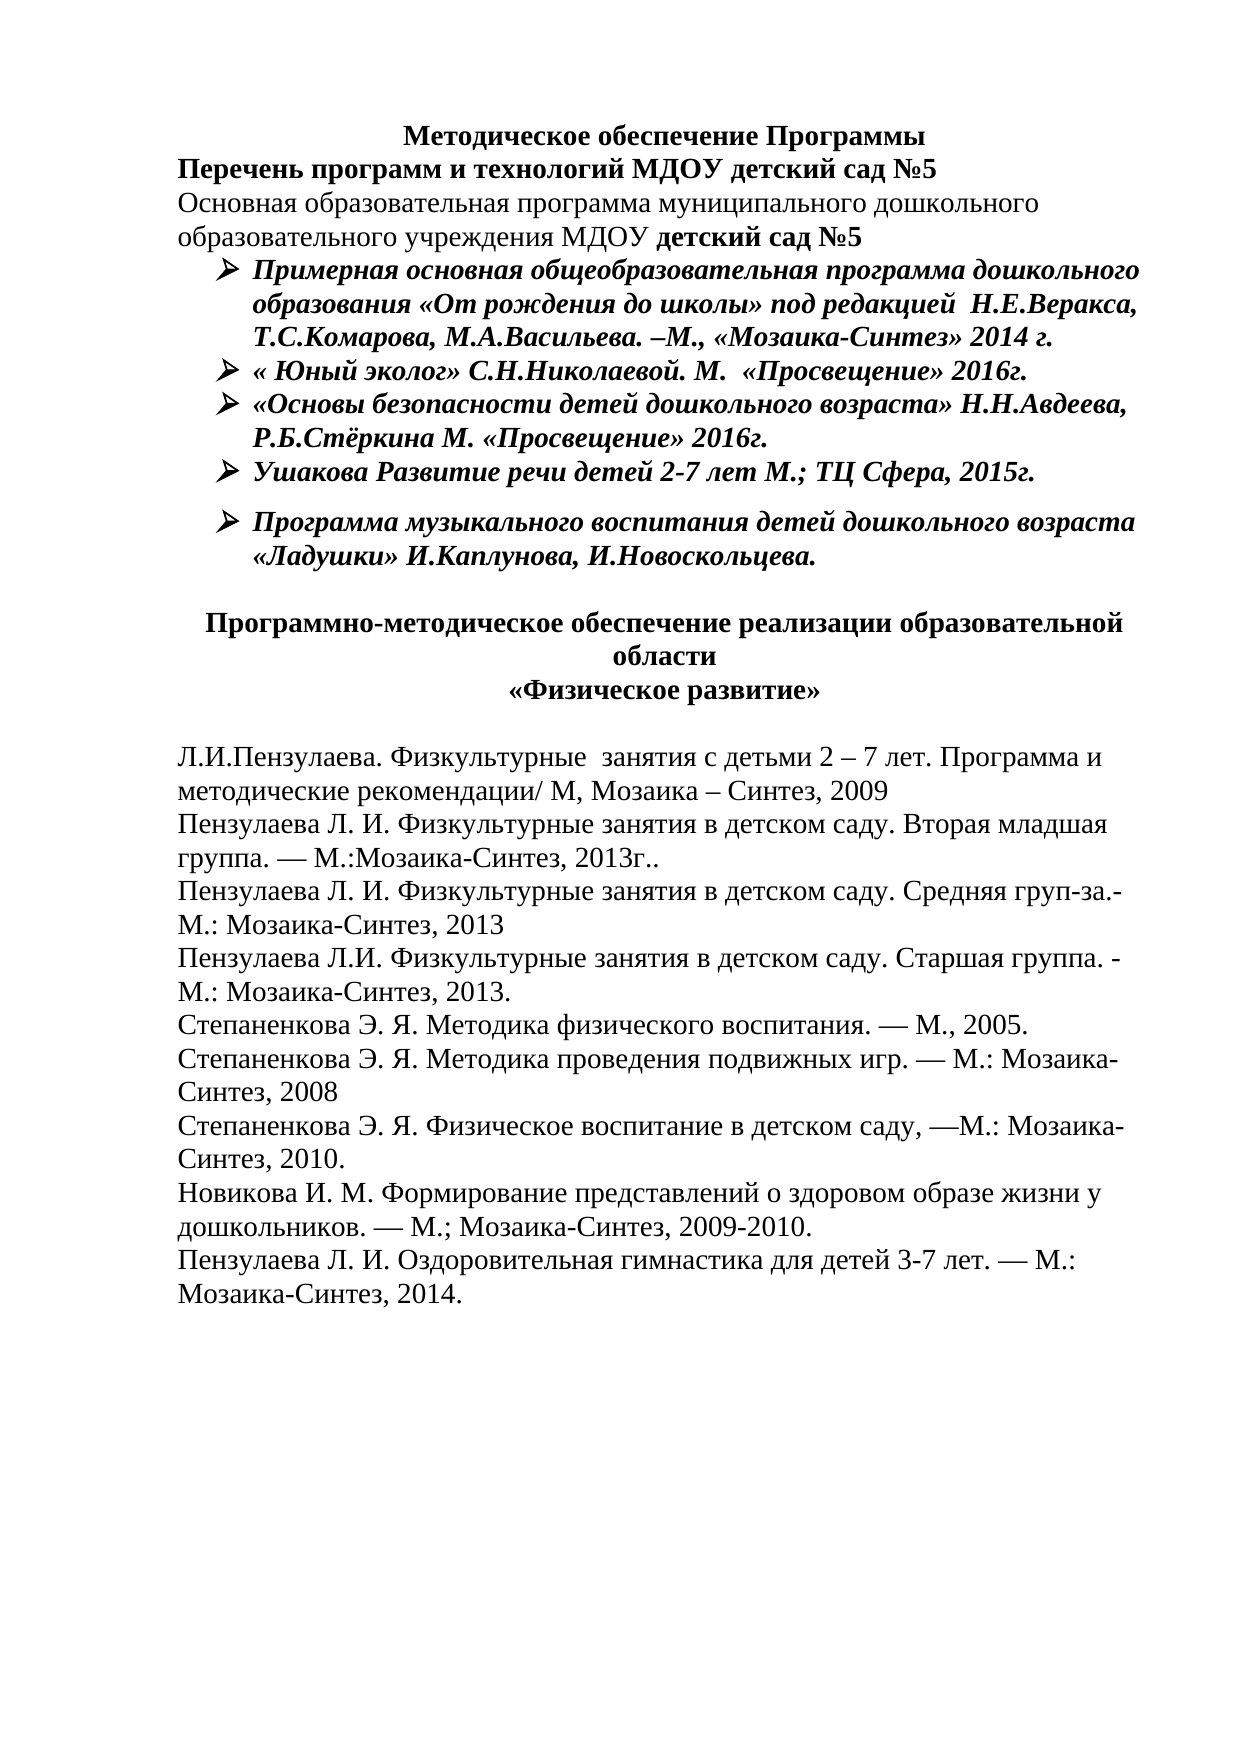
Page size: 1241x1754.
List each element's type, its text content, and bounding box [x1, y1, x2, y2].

text Степаненкова Э. Я. Методика физического воспитания. — М., 2005. [177, 1007, 1152, 1041]
list «Основы безопасности детей дошкольного возраста» Н.Н.Авдеева, Р.Б.Стёркина М. «Просвещение» 2016г. [215, 387, 1152, 454]
list Программа музыкального воспитания детей дошкольного возраста «Ладушки» И.Каплунова, И.Новоскольцева. [215, 504, 1152, 571]
text Программно-методическое обеспечение реализации образовательной области [177, 605, 1152, 672]
text Пензулаева Л. И. Оздоровительная гимнастика для детей 3-7 лет. — М.: Мозаика-Синтез, 2014. [177, 1242, 1152, 1309]
text Степаненкова Э. Я. Методика проведения подвижных игр. — М.: Мозаика-Синтез, 2008 [177, 1041, 1152, 1108]
list « Юный эколог» С.Н.Николаевой. М. «Просвещение» 2016г. [215, 353, 1152, 387]
text дошкольников. — М.; Мозаика-Синтез, 2009-2010. [177, 1209, 1152, 1242]
text Пензулаева Л. И. Физкультурные занятия в детском саду. Вторая младшая группа. — М.:Мозаика-Синтез, 2013г.. [177, 806, 1152, 873]
list Ушакова Развитие речи детей 2-7 лет М.; ТЦ Сфера, 2015г. [215, 454, 1152, 487]
text Пензулаева Л. И. Физкультурные занятия в детском саду. Средняя груп-за.-М.: Мозаика-Синтез, 2013 [177, 873, 1152, 940]
list Примерная основная общеобразовательная программа дошкольного образования «От рождения до школы» под редакцией Н.Е.Веракса, Т.С.Комарова, М.А.Васильева. –М., «Мозаика-Синтез» 2014 г. [215, 252, 1152, 353]
text Основная образовательная программа муниципального дошкольного образовательного учреждения МДОУ детский сад №5 [177, 185, 1152, 252]
text Пензулаева Л.И. Физкультурные занятия в детском саду. Старшая группа. - М.: Мозаика-Синтез, 2013. [177, 940, 1152, 1007]
text Степаненкова Э. Я. Физическое воспитание в детском саду, —М.: Мозаика-Синтез, 2010. [177, 1108, 1152, 1175]
text Перечень программ и технологий МДОУ детский сад №5 [177, 152, 1152, 185]
text Л.И.Пензулаева. Физкультурные занятия с детьми 2 – 7 лет. Программа и методические рекомендации/ М, Мозаика – Синтез, 2009 [177, 739, 1152, 806]
text Новикова И. М. Формирование представлений о здоровом образе жизни у [177, 1175, 1152, 1209]
text «Физическое развитие» [177, 672, 1152, 706]
text Методическое обеспечение Программы [177, 118, 1152, 152]
